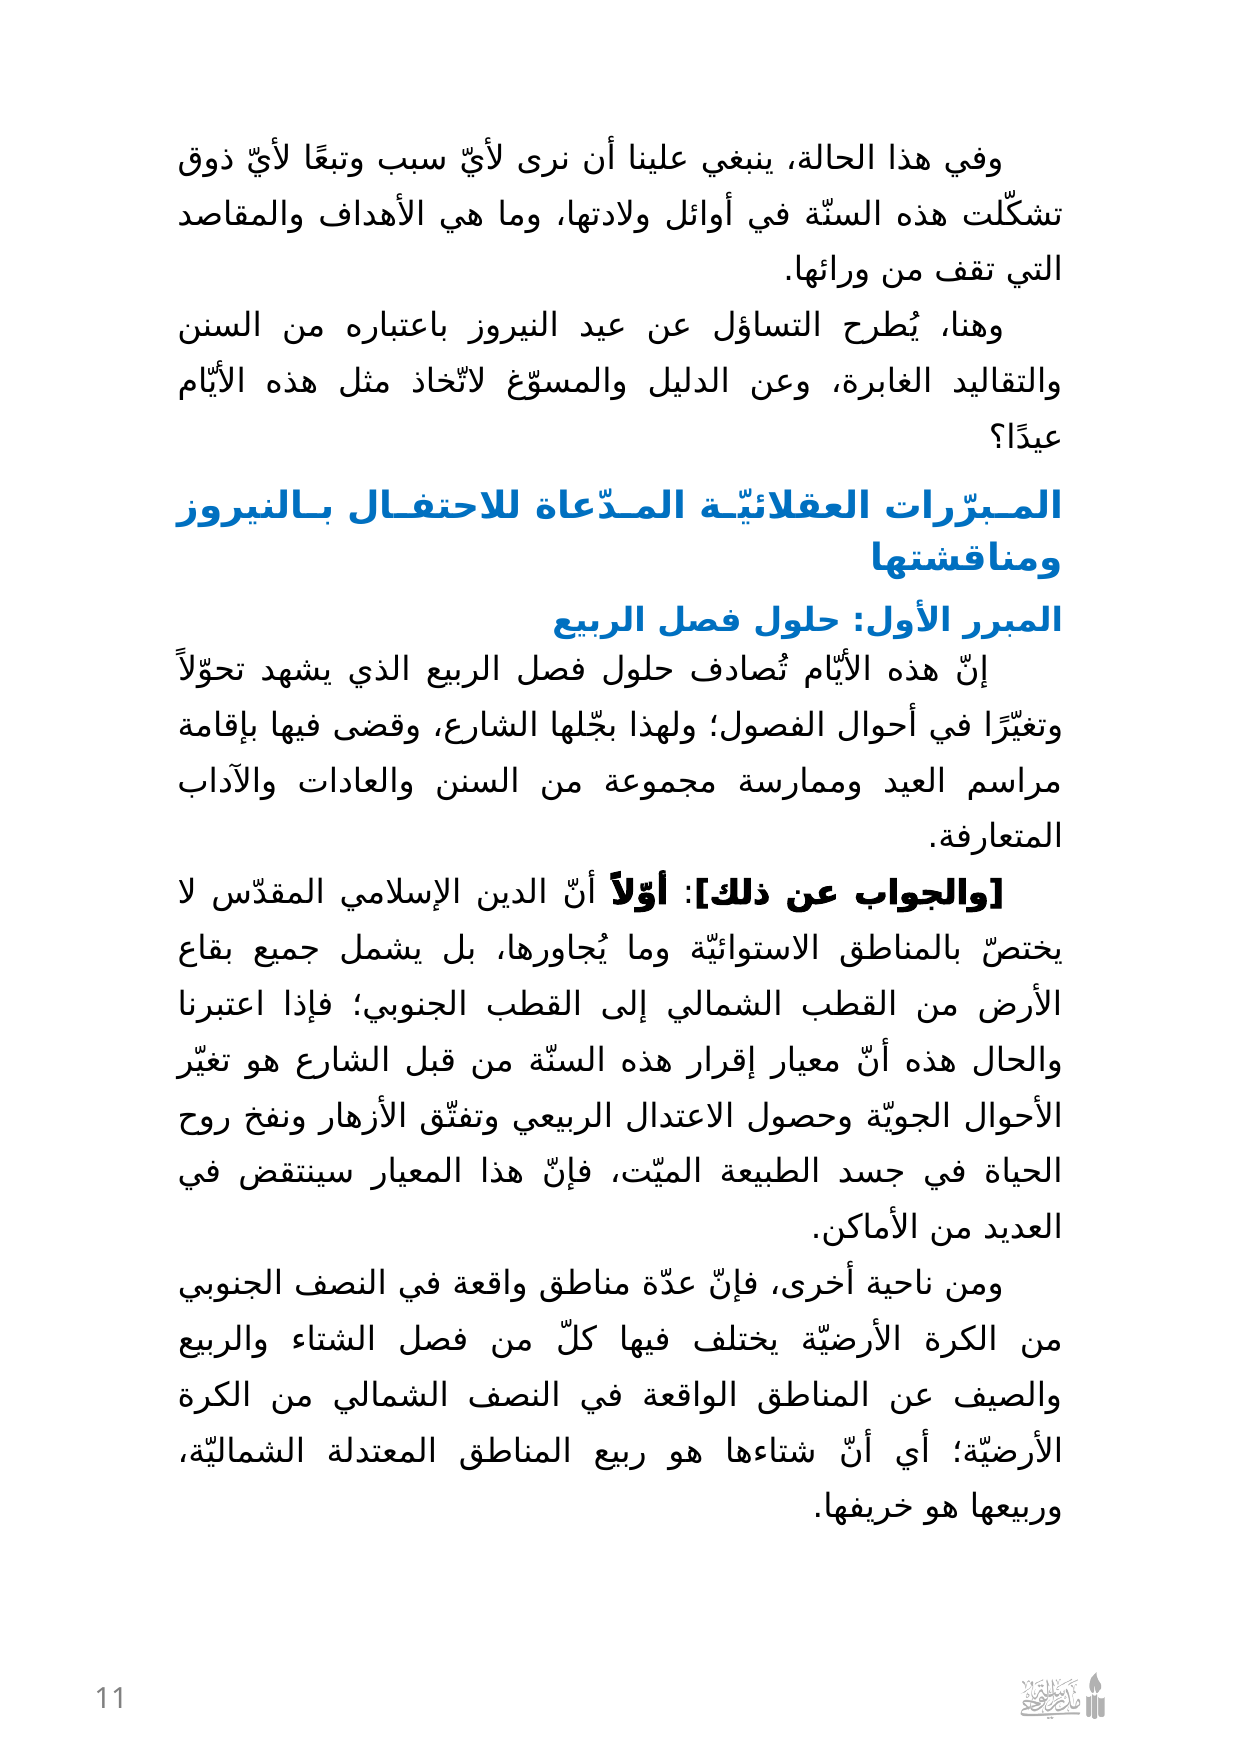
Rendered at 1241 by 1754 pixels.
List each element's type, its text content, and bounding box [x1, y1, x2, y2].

title المبرر الأول: حلول فصل الربيع [177, 600, 1063, 639]
text ومن ناحية أخرى، فإنّ عدّة مناطق واقعة في النصف الجنوبي من الكرة الأرضيّة يختلف فيها كلّ من فصل الشتاء والربيع والصيف عن المناطق الواقعة في النصف الشمالي من الكرة الأرضيّة؛ أي أنّ شتاءها هو ربيع المناطق المعتدلة الشماليّة، وربيعها هو خريفها. [177, 1261, 1063, 1540]
text وهنا، يُطرح التساؤل عن عيد النيروز باعتباره من السنن والتقاليد الغابرة، وعن الدليل والمسوّغ لاتّخاذ مثل هذه الأيّام عيدًا؟ [177, 303, 1063, 471]
picture [1020, 1672, 1105, 1719]
text [والجواب عن ذلك]: أوّلاً أنّ الدين الإسلامي المقدّس لا يختصّ بالمناطق الاستوائيّة وما يُجاورها، بل يشمل جميع بقاع الأرض من القطب الشمالي إلى القطب الجنوبي؛ فإذا اعتبرنا والحال هذه أنّ معيار إقرار هذه السنّة من قبل الشارع هو تغيّر الأحوال الجويّة وحصول الاعتدال الربيعي وتفتّق الأزهار ونفخ روح الحياة في جسد الطبيعة الميّت، فإنّ هذا المعيار سينتقض في العديد من الأماكن. [177, 870, 1063, 1261]
title المبرّرات العقلائيّة المدّعاة للاحتفال بالنيروز ومناقشتها [177, 483, 1063, 579]
text وفي هذا الحالة، ينبغي علينا أن نرى لأيّ سبب وتبعًا لأيّ ذوق تشكّلت هذه السنّة في أوائل ولادتها، وما هي الأهداف والمقاصد التي تقف من ورائها. [177, 136, 1063, 303]
text إنّ هذه الأيّام تُصادف حلول فصل الربيع الذي يشهد تحوّلاً وتغيّرًا في أحوال الفصول؛ ولهذا بجّلها الشارع، وقضى فيها بإقامة مراسم العيد وممارسة مجموعة من السنن والعادات والآداب المتعارفة. [177, 647, 1063, 870]
